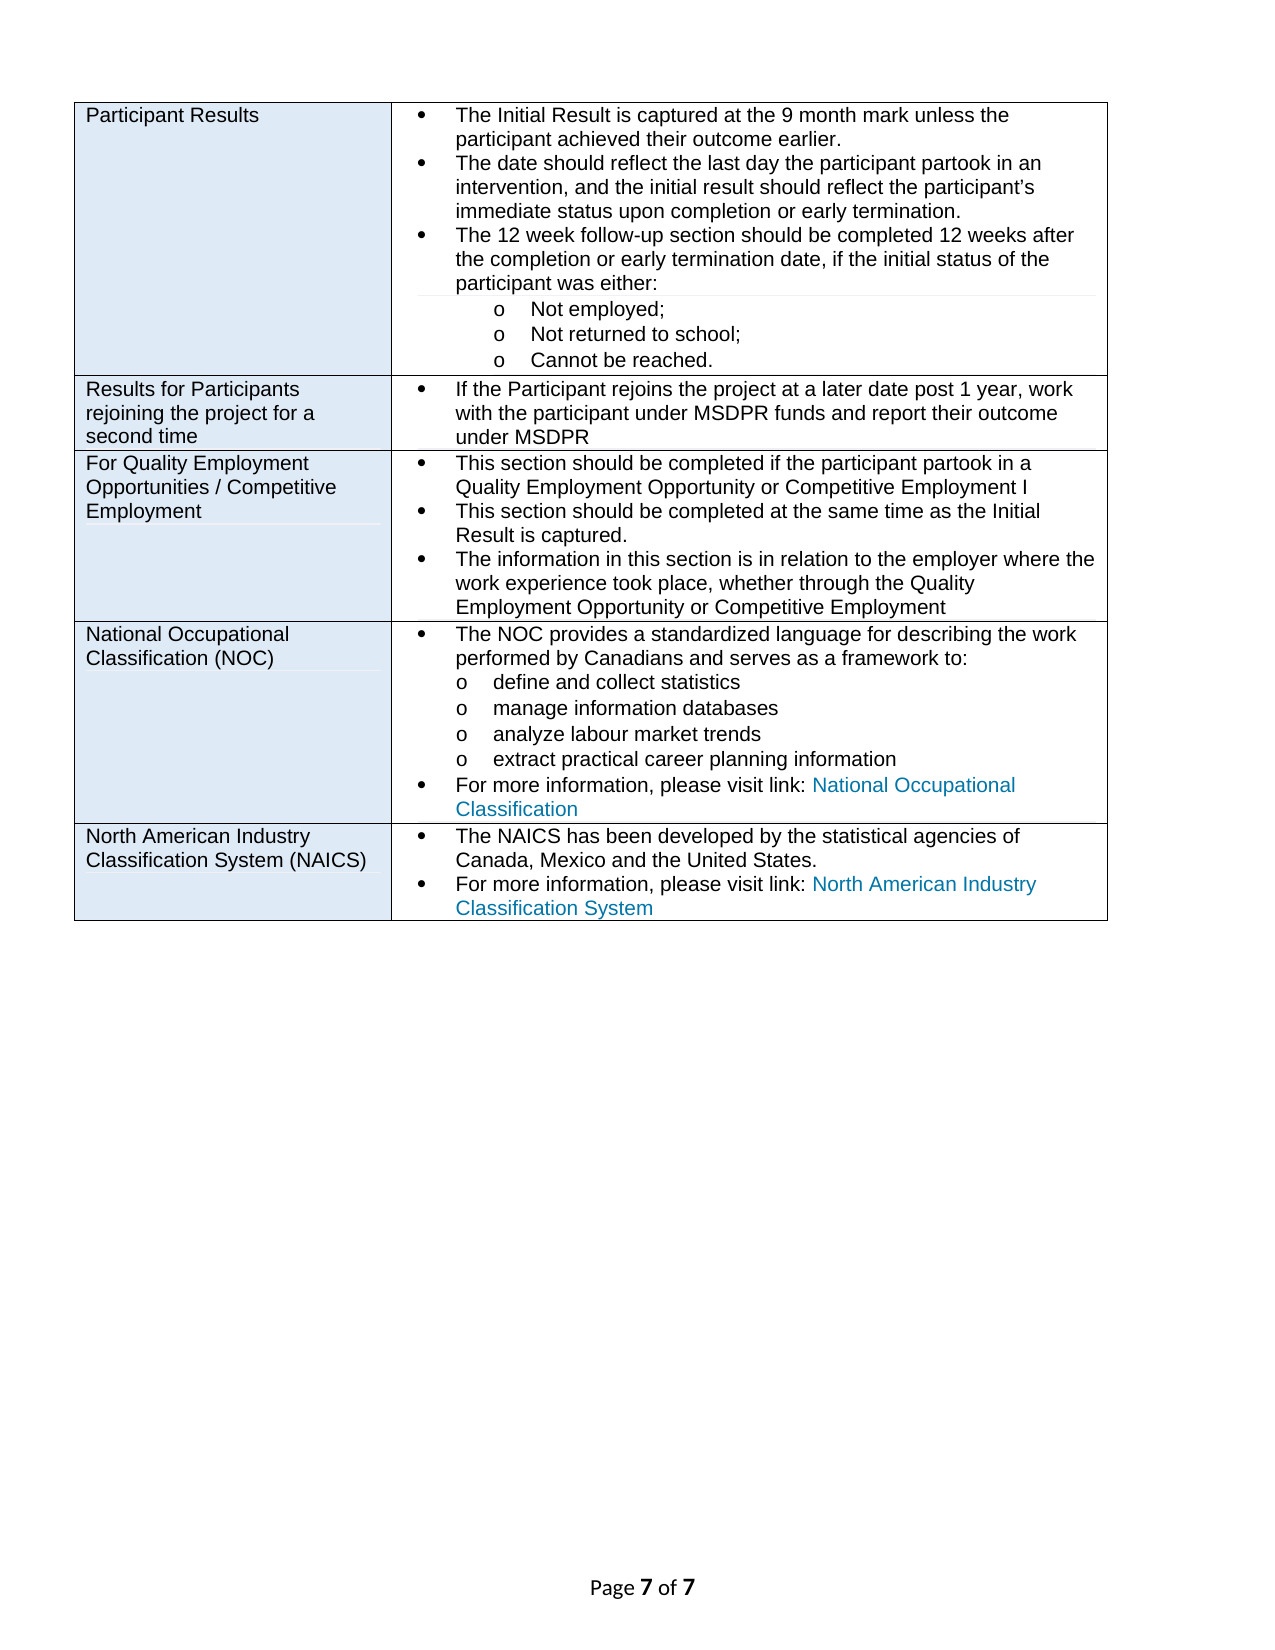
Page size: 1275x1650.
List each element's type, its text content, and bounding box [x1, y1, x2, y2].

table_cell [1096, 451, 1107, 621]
table_cell Participant Results [75, 103, 391, 375]
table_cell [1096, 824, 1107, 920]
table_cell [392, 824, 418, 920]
table_cell For Quality Employment Opportunities / Competitive Employment [75, 451, 391, 621]
table_cell Results for Participants rejoining the project for a second time [75, 376, 391, 450]
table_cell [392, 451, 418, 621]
table_cell North American Industry Classification System (NAICS) [75, 824, 391, 920]
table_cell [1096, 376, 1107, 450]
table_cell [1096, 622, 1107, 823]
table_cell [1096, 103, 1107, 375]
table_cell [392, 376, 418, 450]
table_cell National Occupational Classification (NOC) [75, 622, 391, 823]
